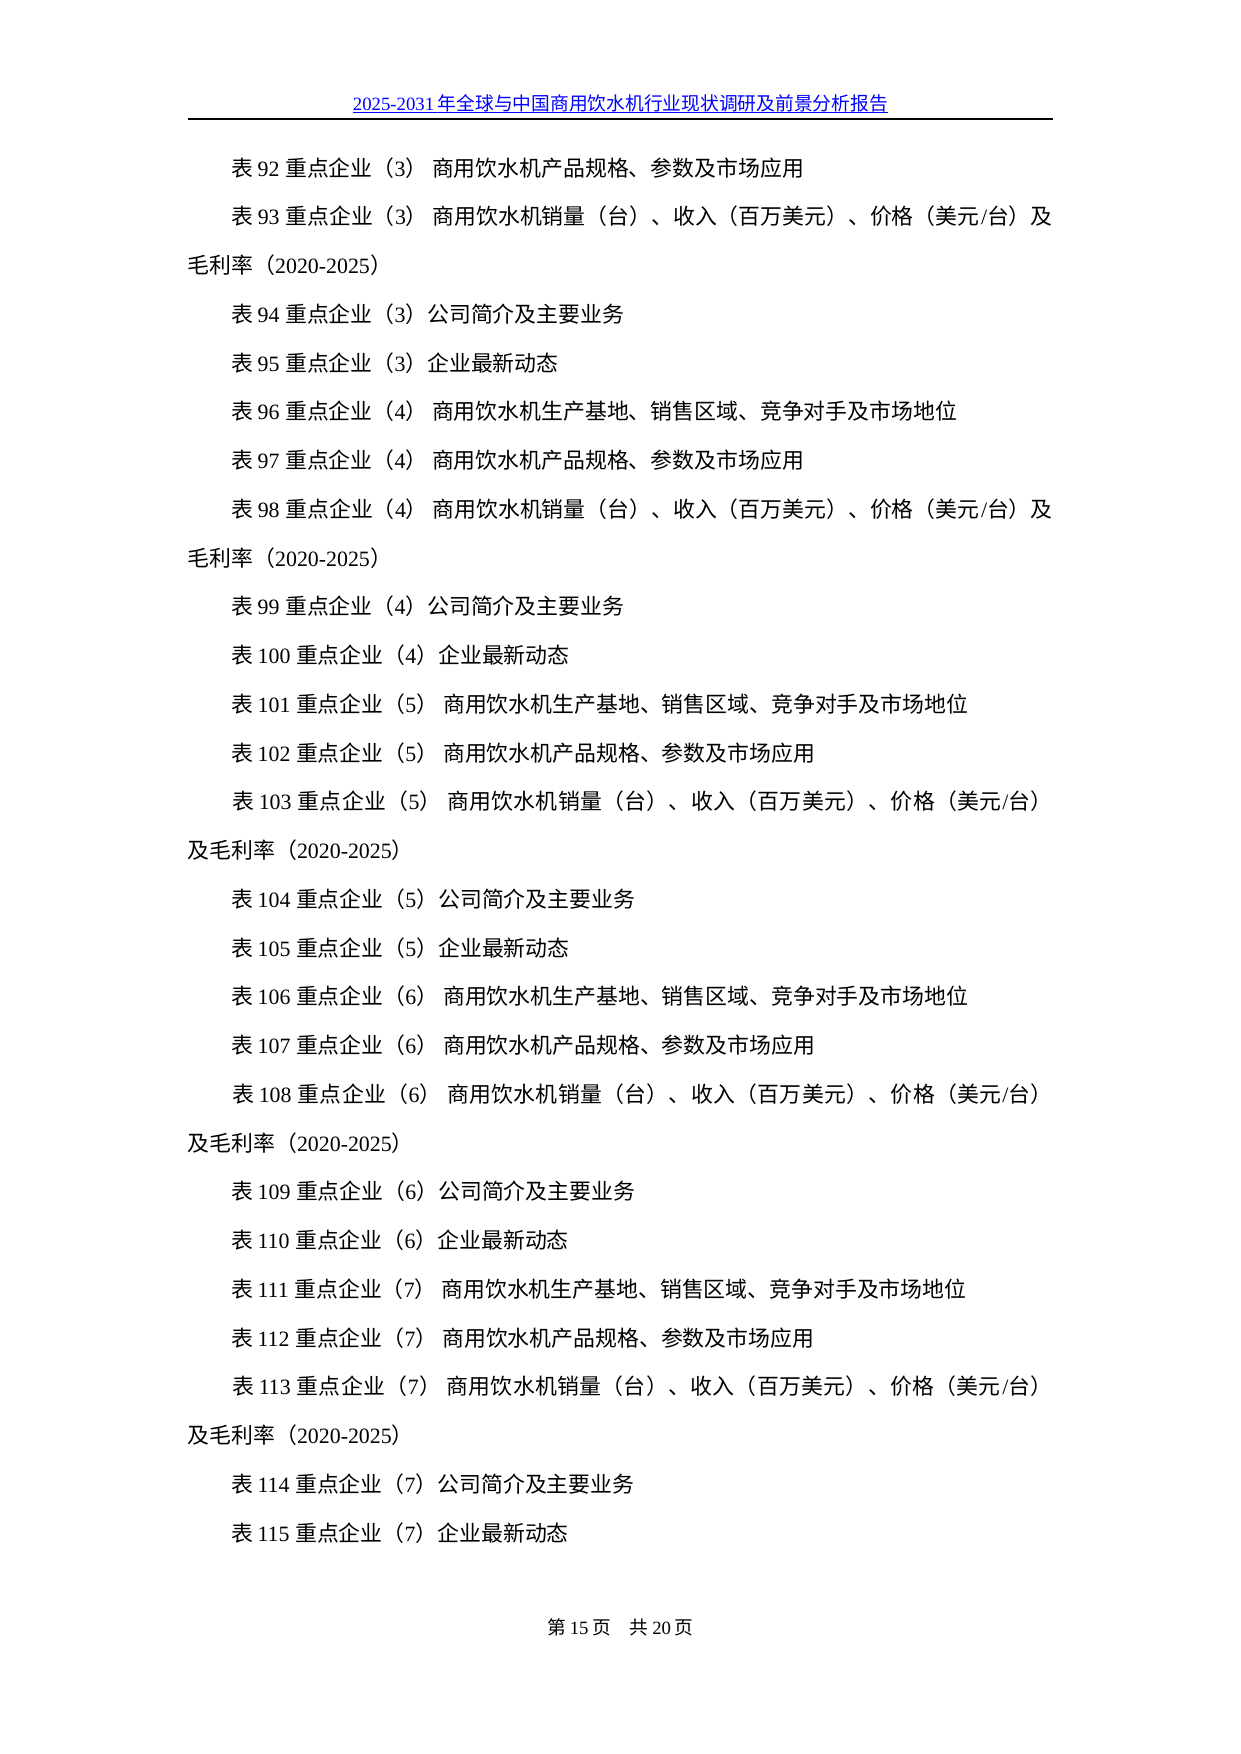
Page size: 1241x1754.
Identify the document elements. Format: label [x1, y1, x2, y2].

text [187, 150, 1053, 1548]
